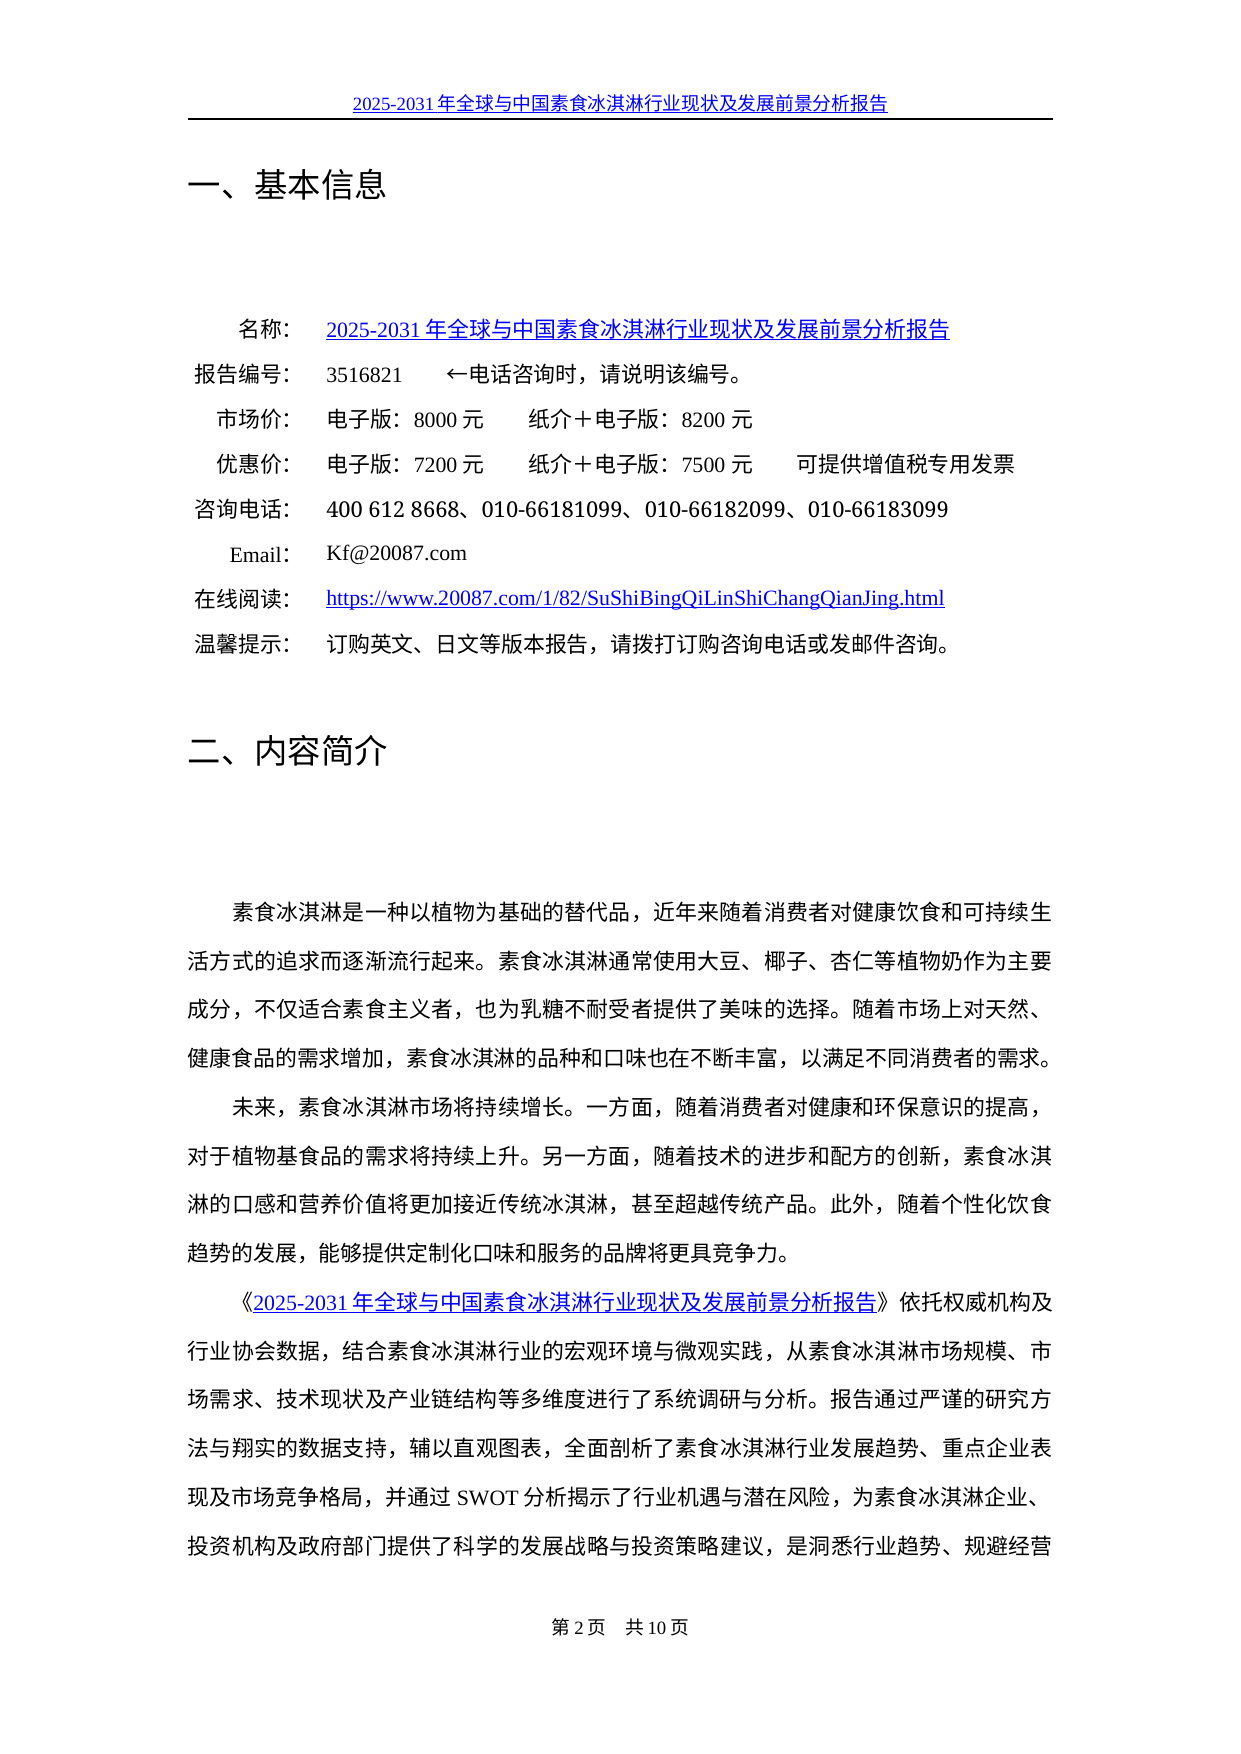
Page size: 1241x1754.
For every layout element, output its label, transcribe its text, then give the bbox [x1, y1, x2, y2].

table_cell 电子版：8000 元 纸介＋电子版：8200 元 [315, 402, 1073, 447]
table_cell 市场价： [167, 402, 315, 447]
table_cell 在线阅读： [167, 582, 315, 627]
table_cell 咨询电话： [167, 492, 315, 537]
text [187, 894, 1053, 1561]
table_cell 报告编号： [167, 357, 315, 402]
table_cell 温馨提示： [167, 627, 315, 672]
table_cell Email： [167, 537, 315, 582]
table_header 名称： [167, 312, 315, 357]
table_cell 优惠价： [167, 447, 315, 492]
title 一、基本信息 [187, 150, 1053, 215]
table_cell [315, 582, 1073, 627]
table_cell 400 612 8668、010-66181099、010-66182099、010-66183099 [315, 492, 1073, 537]
table_cell Kf@20087.com [315, 537, 1073, 582]
table_cell 电子版：7200 元 纸介＋电子版：7500 元 可提供增值税专用发票 [315, 447, 1073, 492]
title 二、内容简介 [187, 717, 1053, 782]
table_cell 订购英文、日文等版本报告，请拨打订购咨询电话或发邮件咨询。 [315, 627, 1073, 672]
table_header 2025-2031年全球与中国素食冰淇淋行业现状及发展前景分析报告 [315, 312, 1073, 357]
table_cell 3516821 ←电话咨询时，请说明该编号。 [315, 357, 1073, 402]
